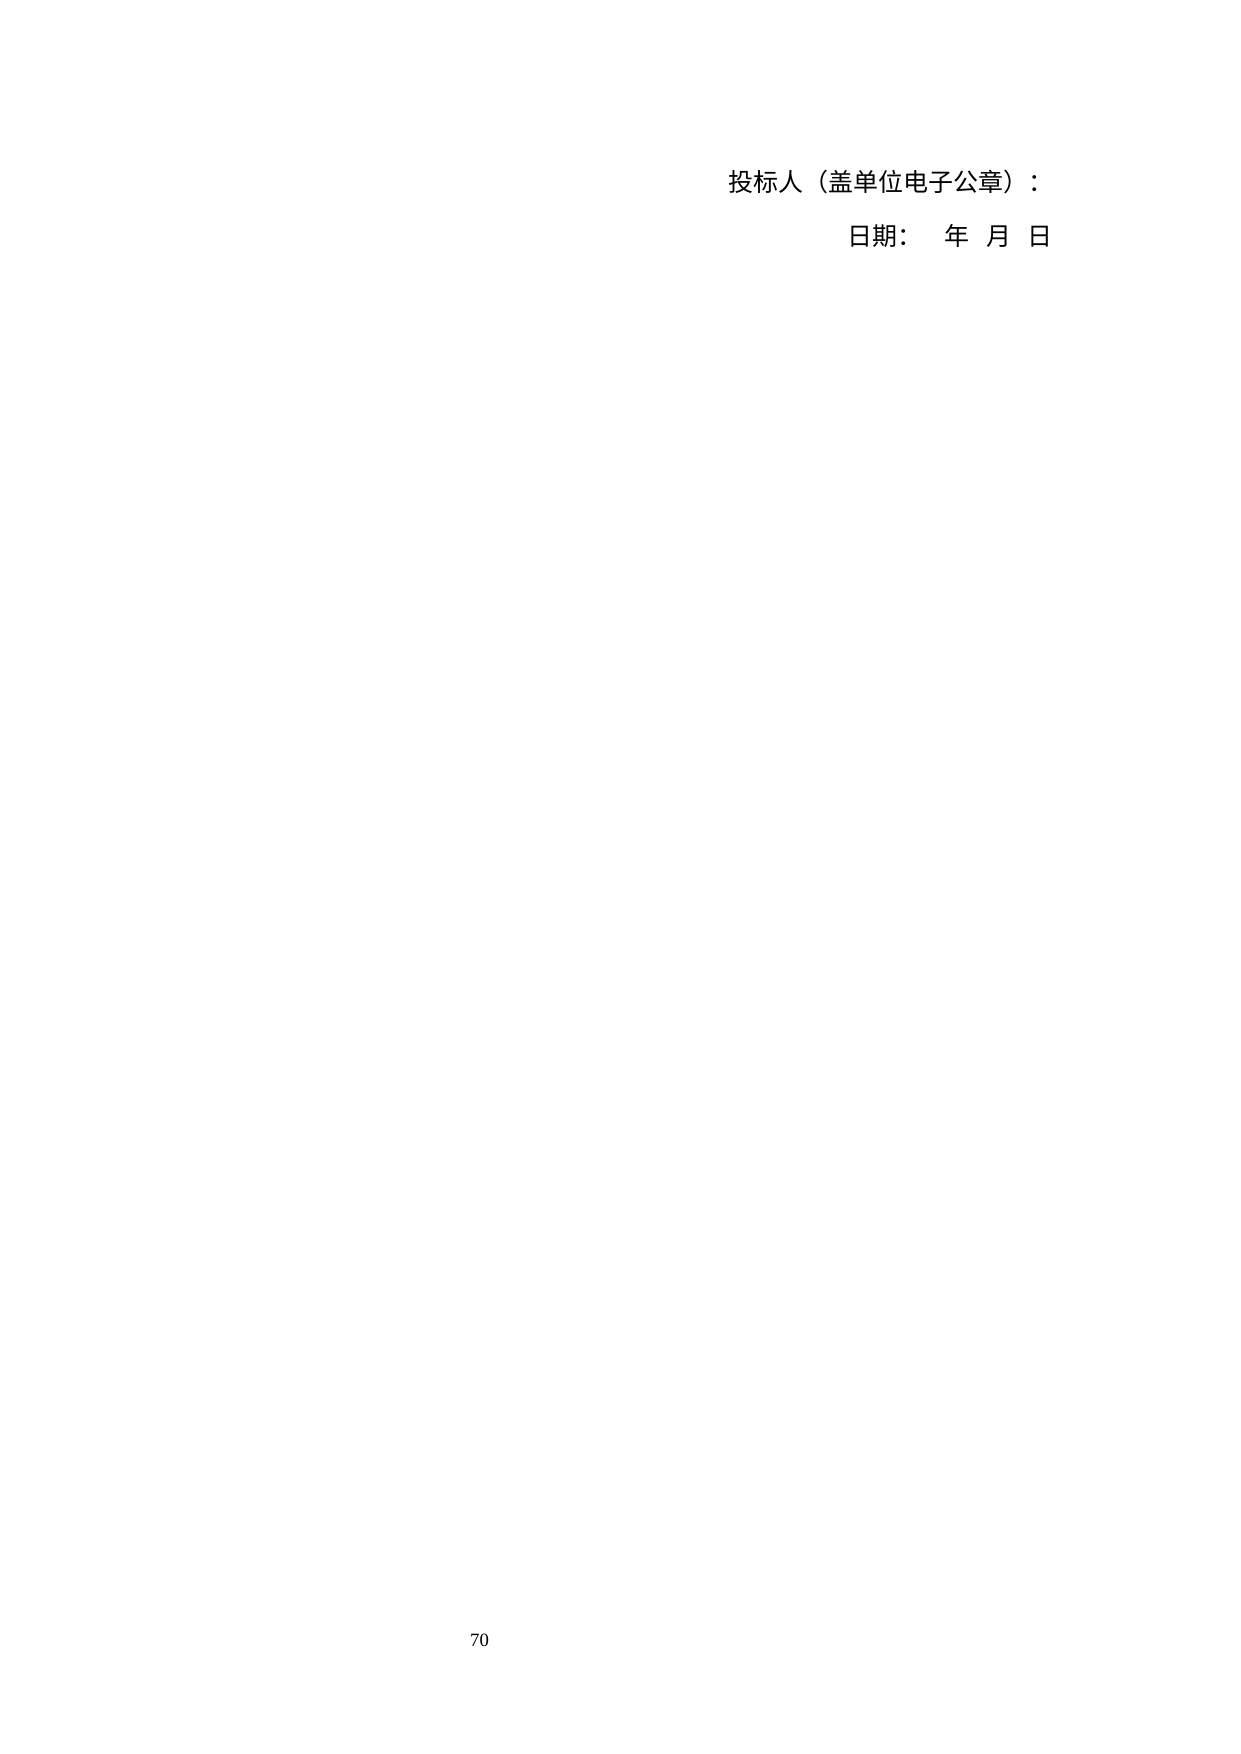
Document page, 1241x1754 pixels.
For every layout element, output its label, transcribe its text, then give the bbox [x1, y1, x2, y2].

list 投标人（盖单位电子公章）： [187, 162, 1053, 198]
list 日期： 年 月 日 [187, 216, 1053, 253]
